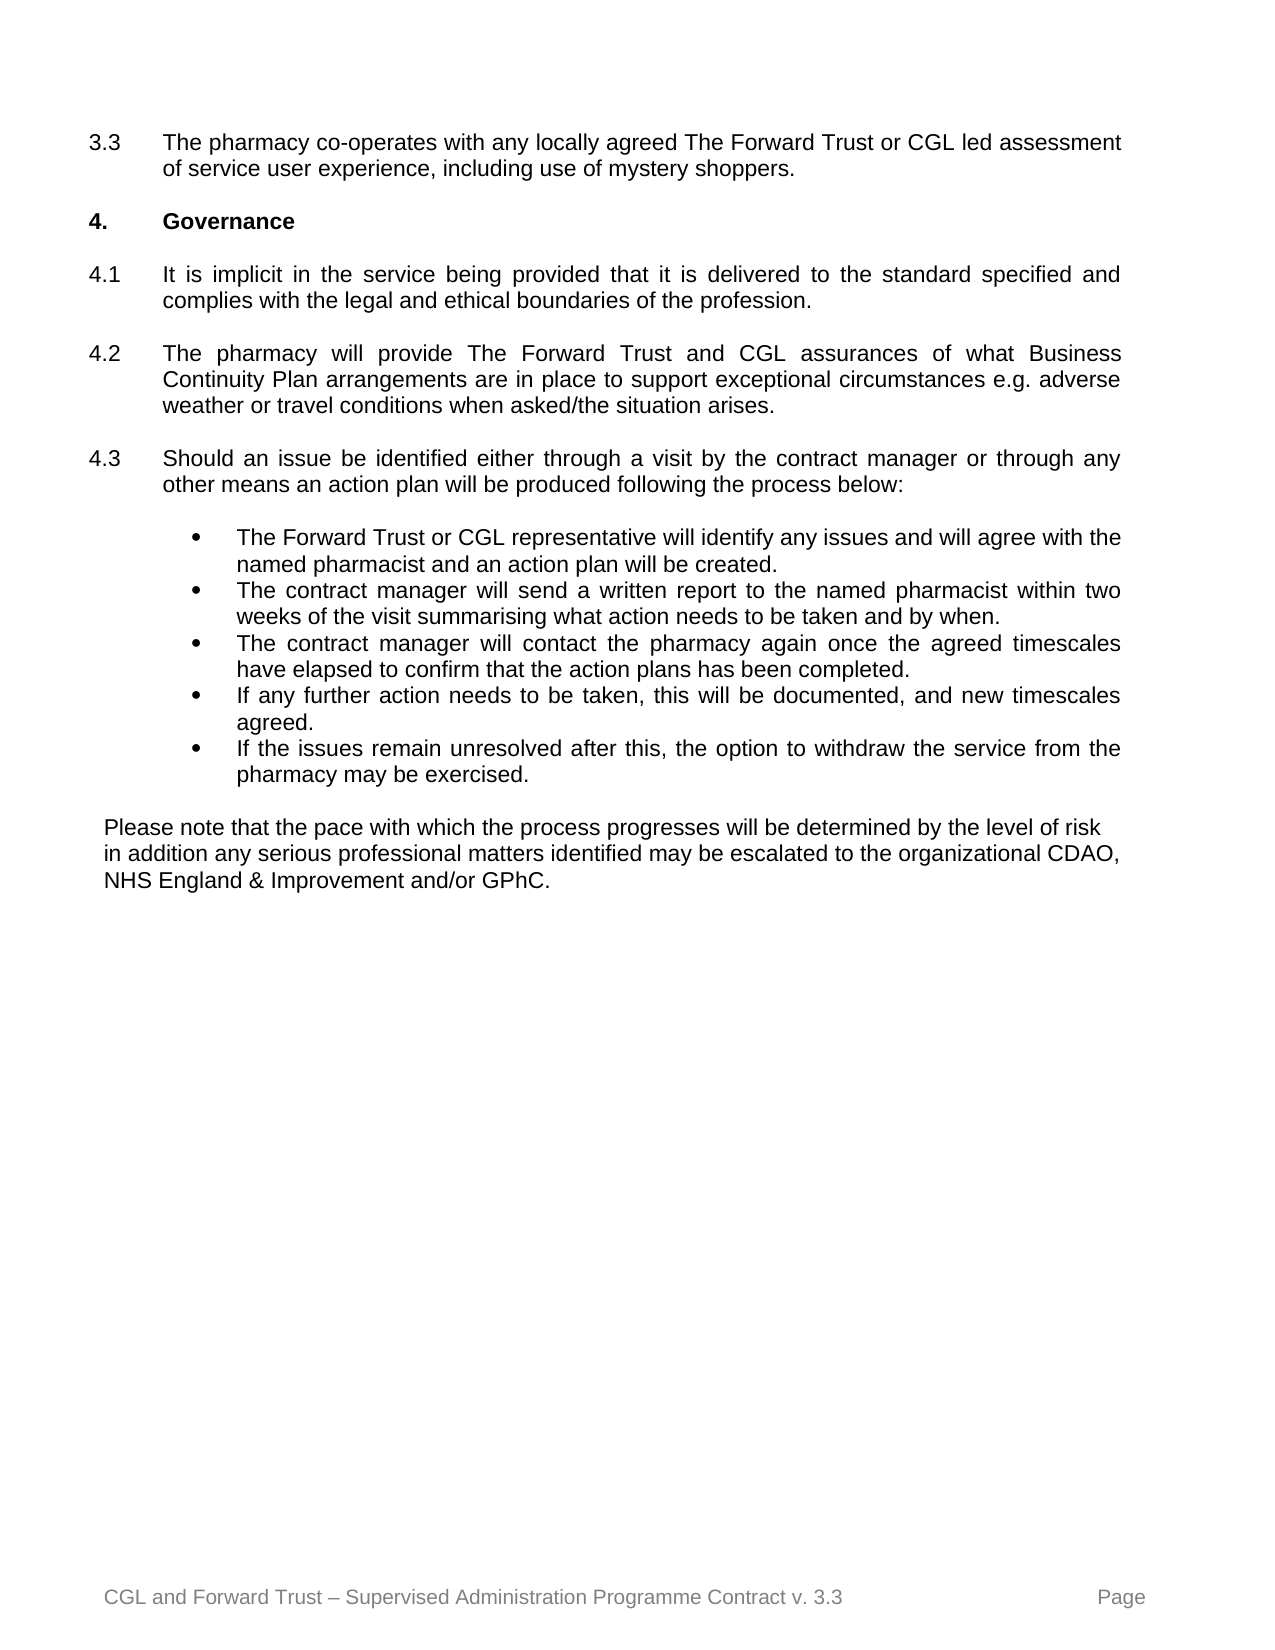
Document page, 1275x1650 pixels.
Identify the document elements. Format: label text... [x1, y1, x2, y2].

list The pharmacy will provide The Forward Trust and CGL assurances of what Business Continuity Plan arrangements are in place to support exceptional circumstances e.g. adverse weather or travel conditions when asked/the situation arises. [89, 340, 1122, 419]
list The pharmacy co-operates with any locally agreed The Forward Trust or CGL led assessment of service user experience, including use of mystery shoppers. [89, 129, 1122, 182]
list If any further action needs to be taken, this will be documented, and new timescales agreed. [192, 682, 1122, 735]
list Should an issue be identified either through a visit by the contract manager or through any other means an action plan will be produced following the process below: [89, 445, 1122, 498]
list It is implicit in the service being provided that it is delivered to the standard specified and complies with the legal and ethical boundaries of the profession. [89, 261, 1122, 313]
list The contract manager will contact the pharmacy again once the agreed timescales have elapsed to confirm that the action plans has been completed. [192, 629, 1122, 682]
list Governance [89, 208, 1122, 234]
list The Forward Trust or CGL representative will identify any issues and will agree with the named pharmacist and an action plan will be created. [192, 524, 1122, 577]
list The contract manager will send a written report to the named pharmacist within two weeks of the visit summarising what action needs to be taken and by when. [192, 577, 1122, 629]
text Please note that the pace with which the process progresses will be determined by the level of risk in addition any serious professional matters identified may be escalated to the organizational CDAO, NHS England & Improvement and/or GPhC. [103, 814, 1122, 893]
list If the issues remain unresolved after this, the option to withdraw the service from the pharmacy may be exercised. [192, 735, 1122, 788]
